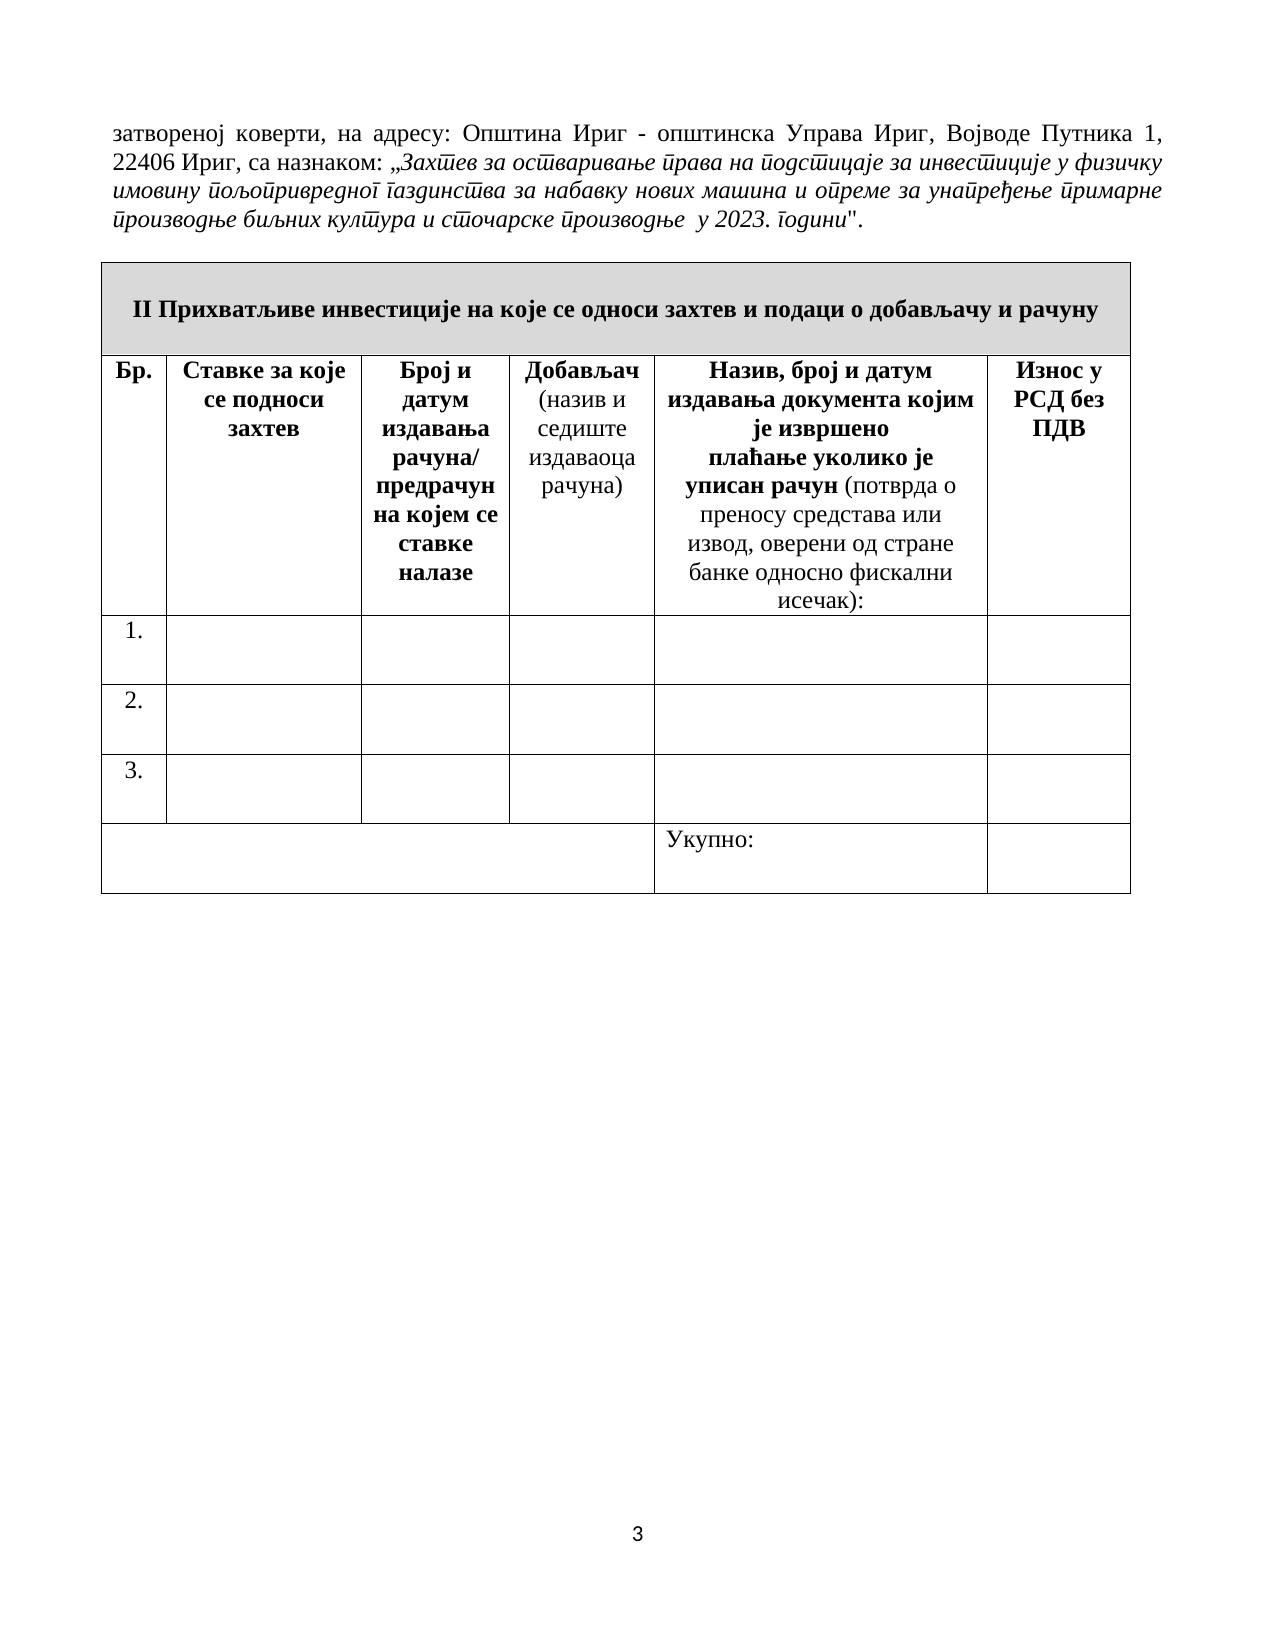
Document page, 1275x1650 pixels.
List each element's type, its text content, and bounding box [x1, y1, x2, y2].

table_cell Бр. [102, 356, 166, 614]
table_cell [510, 755, 654, 823]
table_cell [655, 685, 987, 754]
table_cell [510, 616, 654, 684]
table_cell [655, 755, 987, 823]
table_cell [510, 685, 654, 754]
table_cell [988, 685, 1130, 754]
table_cell [988, 824, 1130, 893]
table_cell Број и датум издавања рачуна/ предрачун на којем се ставке налазе [362, 356, 509, 614]
table_cell [167, 755, 361, 823]
table_cell Ставке за које се подноси захтев [167, 356, 361, 614]
table_cell 1. [102, 616, 166, 684]
table_cell [655, 616, 987, 684]
table_cell [362, 616, 509, 684]
table_cell Износ у РСД без ПДВ [988, 356, 1130, 614]
table_cell Укупно: [655, 824, 987, 893]
table_cell 3. [102, 755, 166, 823]
table_cell [362, 685, 509, 754]
table_cell [988, 616, 1130, 684]
table_cell [988, 755, 1130, 823]
table_cell 2. [102, 685, 166, 754]
table_cell Назив, број и датум издавања документа којим је извршено плаћање уколико је уписан рачун (потврда о преносу средстава или извод, оверени од стране банке односно фискални исечак): [655, 356, 987, 614]
table_cell [102, 824, 654, 893]
table_cell [167, 685, 361, 754]
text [112, 118, 1163, 233]
table_header II Прихватљиве инвестиције на које се односи захтев и подаци о добављачу и рачуну [102, 263, 1130, 354]
table_cell Добављач (назив и седиште издаваоца рачуна) [510, 356, 654, 614]
table_cell [167, 616, 361, 684]
table_cell [362, 755, 509, 823]
